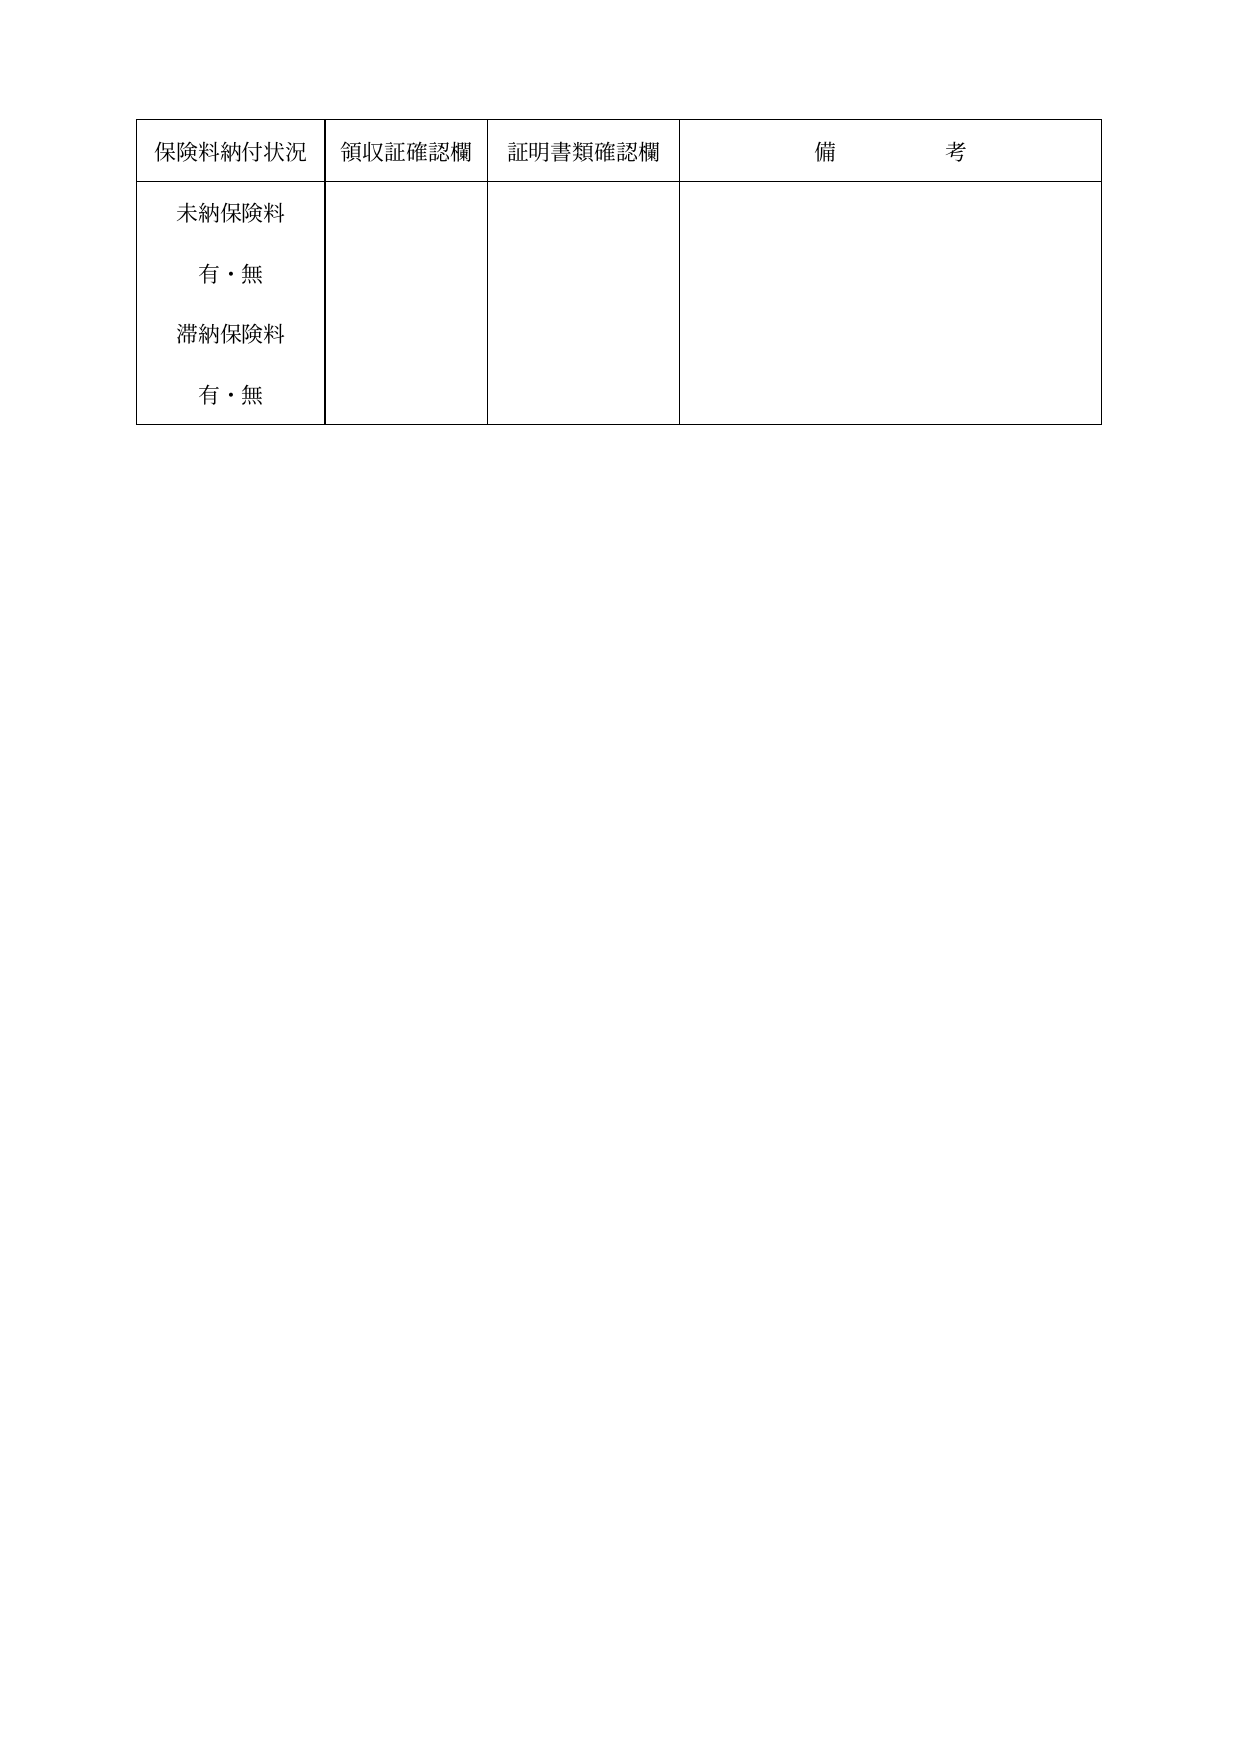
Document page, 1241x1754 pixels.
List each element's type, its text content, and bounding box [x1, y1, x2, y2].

table_cell [326, 182, 487, 424]
table_header 保険料納付状況 [137, 120, 324, 181]
table_header 証明書類確認欄 [488, 120, 679, 181]
table_cell [488, 182, 679, 424]
table_header 領収証確認欄 [326, 120, 487, 181]
table_header 備 考 [680, 120, 1101, 181]
table_cell [680, 182, 1101, 424]
table_cell 未納保険料 有・無 滞納保険料 有・無 [137, 182, 324, 424]
